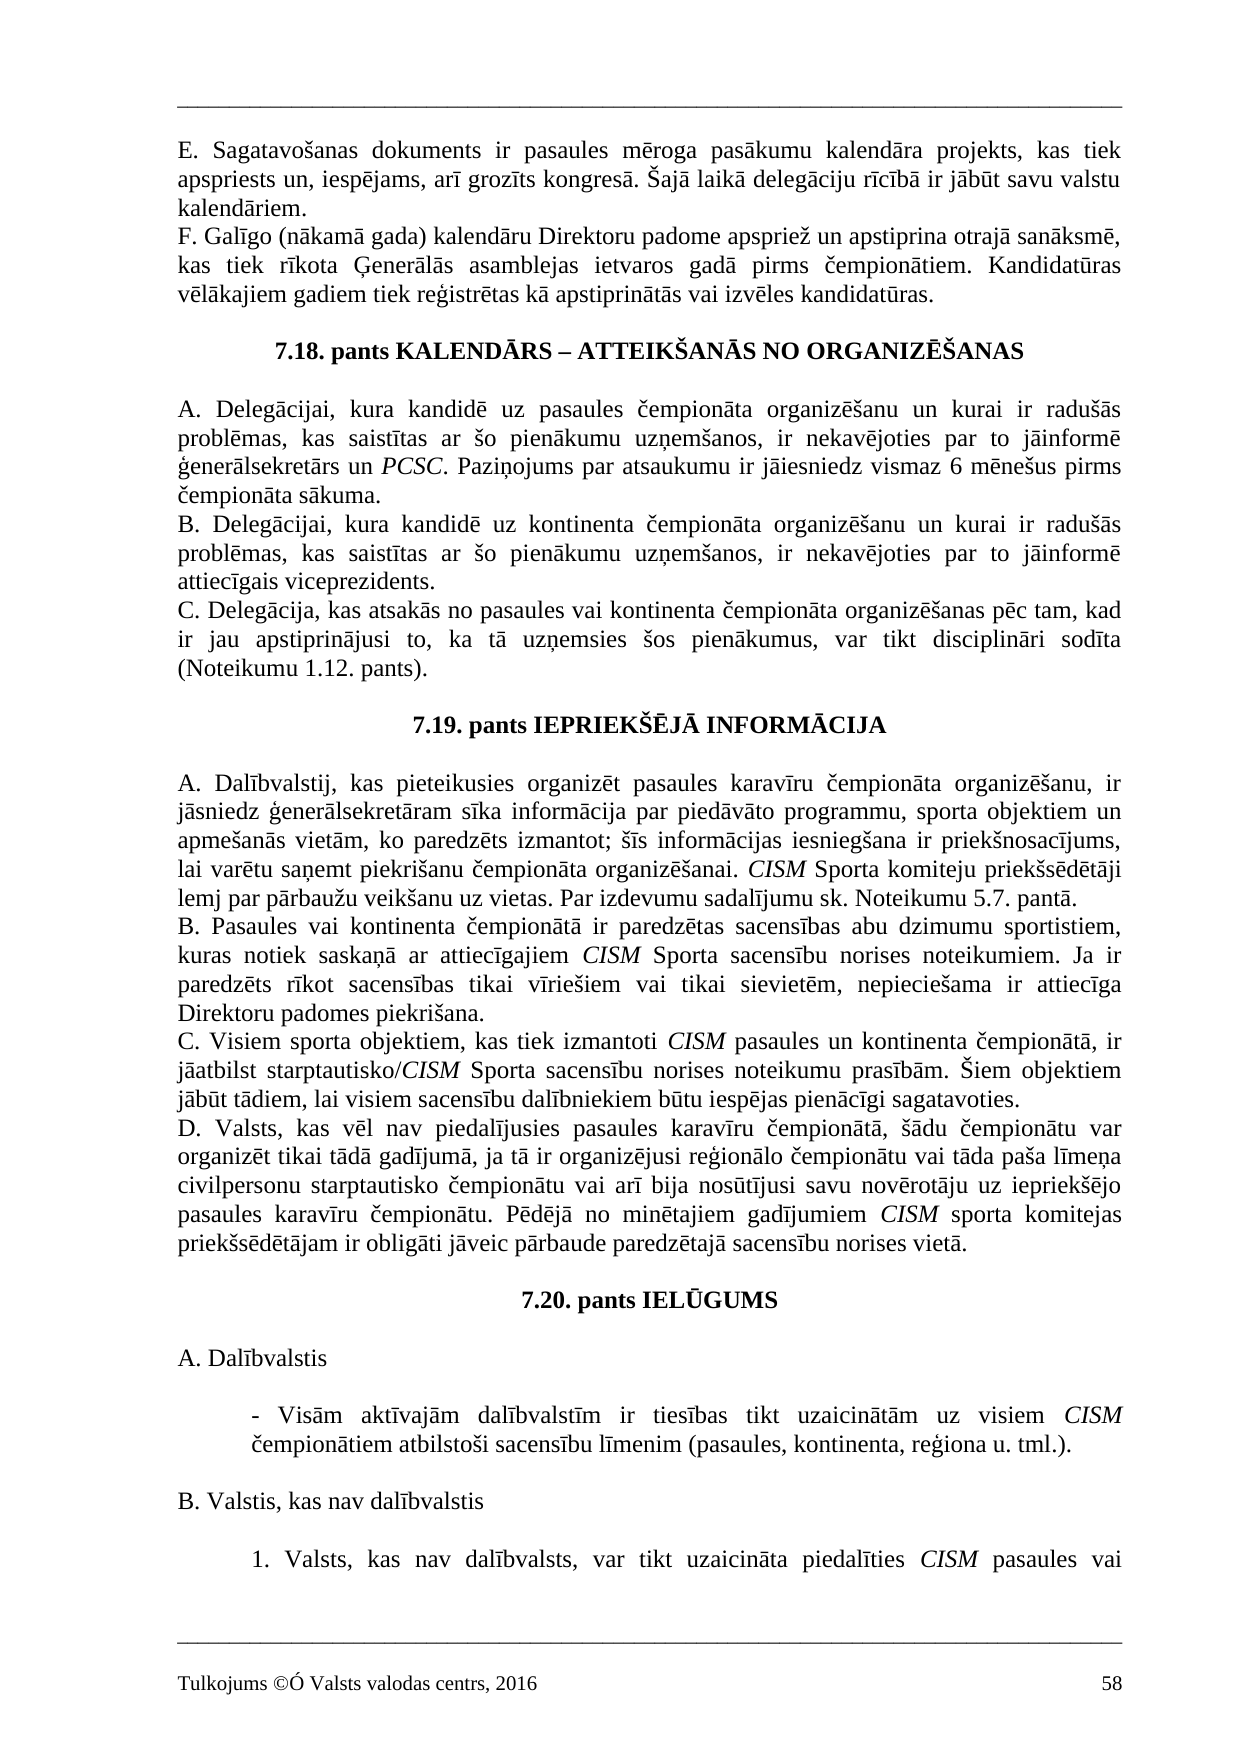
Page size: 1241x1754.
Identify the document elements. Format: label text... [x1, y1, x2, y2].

text A. Dalībvalstis [177, 1343, 1122, 1371]
subtitle 7.18. pants KALENDĀRS – ATTEIKŠANĀS NO ORGANIZĒŠANAS [177, 336, 1122, 365]
text D. Valsts, kas vēl nav piedalījusies pasaules karavīru čempionātā, šādu čempionātu var organizēt tikai tādā gadījumā, ja tā ir organizējusi reģionālo čempionātu vai tāda paša līmeņa civilpersonu starptautisko čempionātu vai arī bija nosūtījusi savu novērotāju uz iepriekšējo pasaules karavīru čempionātu. Pēdējā no minētajiem gadījumiem CISM sporta komitejas priekšsēdētājam ir obligāti jāveic pārbaude paredzētajā sacensību norises vietā. [177, 1113, 1122, 1256]
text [251, 1544, 1122, 1573]
text A. Delegācijai, kura kandidē uz pasaules čempionāta organizēšanu un kurai ir radušās problēmas, kas saistītas ar šo pienākumu uzņemšanos, ir nekavējoties par to jāinformē ģenerālsekretārs un PCSC. Paziņojums par atsaukumu ir jāiesniedz vismaz 6 mēnešus pirms čempionāta sākuma. [177, 394, 1122, 509]
text B. Delegācijai, kura kandidē uz kontinenta čempionāta organizēšanu un kurai ir radušās problēmas, kas saistītas ar šo pienākumu uzņemšanos, ir nekavējoties par to jāinformē attiecīgais viceprezidents. [177, 509, 1122, 595]
text A. Dalībvalstij, kas pieteikusies organizēt pasaules karavīru čempionāta organizēšanu, ir jāsniedz ģenerālsekretāram sīka informācija par piedāvāto programmu, sporta objektiem un apmešanās vietām, ko paredzēts izmantot; šīs informācijas iesniegšana ir priekšnosacījums, lai varētu saņemt piekrišanu čempionāta organizēšanai. CISM Sporta komiteju priekšsēdētāji lemj par pārbaužu veikšanu uz vietas. Par izdevumu sadalījumu sk. Noteikumu 5.7. pantā. [177, 768, 1122, 911]
text C. Delegācija, kas atsakās no pasaules vai kontinenta čempionāta organizēšanas pēc tam, kad ir jau apstiprinājusi to, ka tā uzņemsies šos pienākumus, var tikt disciplināri sodīta (Noteikumu 1.12. pants). [177, 595, 1122, 681]
text E. Sagatavošanas dokuments ir pasaules mēroga pasākumu kalendāra projekts, kas tiek apspriests un, iespējams, arī grozīts kongresā. Šajā laikā delegāciju rīcībā ir jābūt savu valstu kalendāriem. [177, 135, 1122, 221]
text B. Pasaules vai kontinenta čempionātā ir paredzētas sacensības abu dzimumu sportistiem, kuras notiek saskaņā ar attiecīgajiem CISM Sporta sacensību norises noteikumiem. Ja ir paredzēts rīkot sacensības tikai vīriešiem vai tikai sievietēm, nepieciešama ir attiecīga Direktoru padomes piekrišana. [177, 911, 1122, 1026]
text F. Galīgo (nākamā gada) kalendāru Direktoru padome apspriež un apstiprina otrajā sanāksmē, kas tiek rīkota Ģenerālās asamblejas ietvaros gadā pirms čempionātiem. Kandidatūras vēlākajiem gadiem tiek reģistrētas kā apstiprinātās vai izvēles kandidatūras. [177, 221, 1122, 308]
subtitle 7.19. pants IEPRIEKŠĒJĀ INFORMĀCIJA [177, 710, 1122, 739]
subtitle 7.20. pants IELŪGUMS [177, 1285, 1122, 1314]
text C. Visiem sporta objektiem, kas tiek izmantoti CISM pasaules un kontinenta čempionātā, ir jāatbilst starptautisko/CISM Sporta sacensību norises noteikumu prasībām. Šiem objektiem jābūt tādiem, lai visiem sacensību dalībniekiem būtu iespējas pienācīgi sagatavoties. [177, 1026, 1122, 1113]
text B. Valstis, kas nav dalībvalstis [177, 1486, 1122, 1515]
text - Visām aktīvajām dalībvalstīm ir tiesības tikt uzaicinātām uz visiem CISM čempionātiem atbilstoši sacensību līmenim (pasaules, kontinenta, reģiona u. tml.). [251, 1400, 1122, 1458]
